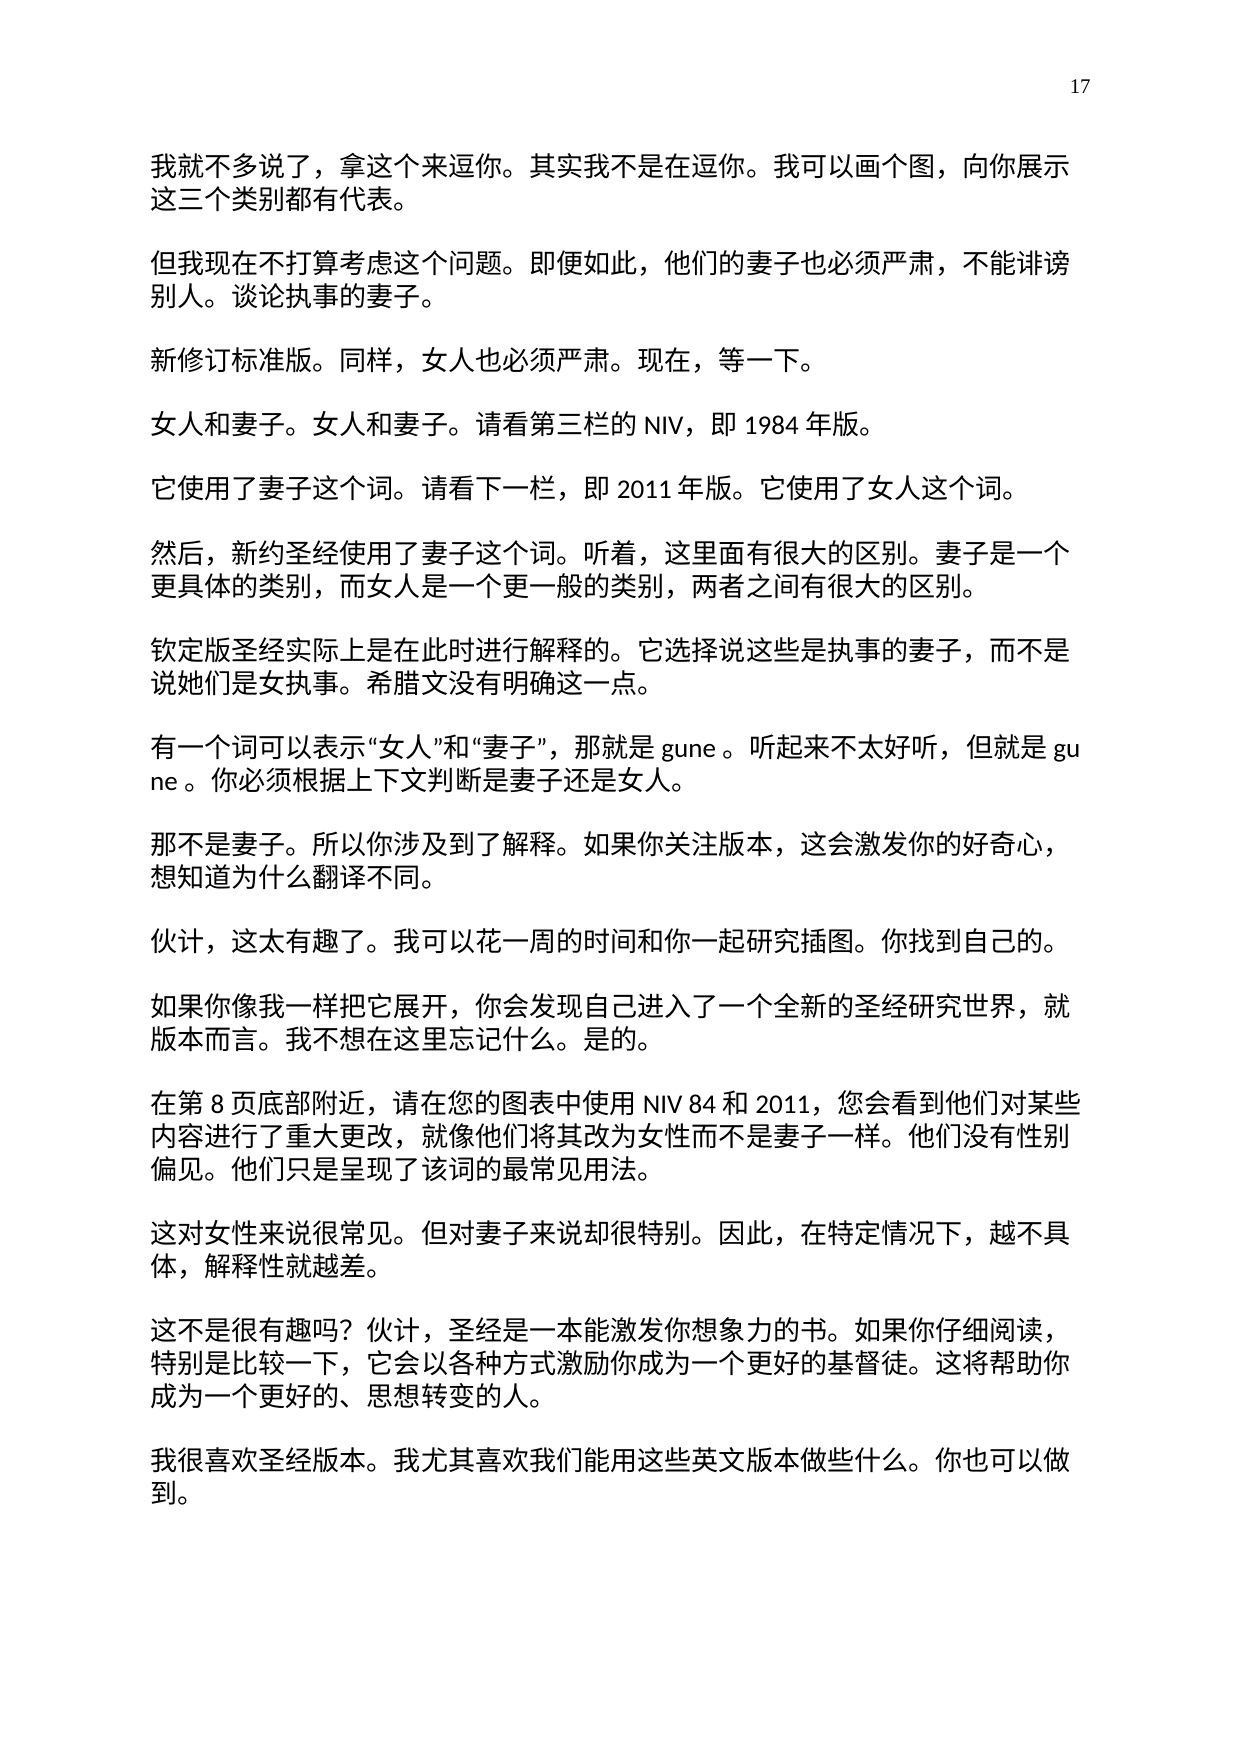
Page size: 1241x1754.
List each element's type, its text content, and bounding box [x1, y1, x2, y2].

text 但我现在不打算考虑这个问题。即便如此，他们的妻子也必须严肃，不能诽谤别人。谈论执事的妻子。 [150, 247, 1090, 313]
text 在第 8 页底部附近，请在您的图表中使用 NIV 84 和 2011，您会看到他们对某些内容进行了重大更改，就像他们将其改为女性而不是妻子一样。他们没有性别偏见。他们只是呈现了该词的最常见用法。 [150, 1087, 1090, 1186]
text 我就不多说了，拿这个来逗你。其实我不是在逗你。我可以画个图，向你展示这三个类别都有代表。 [150, 150, 1090, 216]
text 如果你像我一样把它展开，你会发现自己进入了一个全新的圣经研究世界，就版本而言。我不想在这里忘记什么。是的。 [150, 990, 1090, 1056]
text 伙计，这太有趣了。我可以花一周的时间和你一起研究插图。你找到自己的。 [150, 926, 1090, 959]
text 我很喜欢圣经版本。我尤其喜欢我们能用这些英文版本做些什么。你也可以做到。 [150, 1444, 1090, 1511]
text 这不是很有趣吗？伙计，圣经是一本能激发你想象力的书。如果你仔细阅读，特别是比较一下，它会以各种方式激励你成为一个更好的基督徒。这将帮助你成为一个更好的、思想转变的人。 [150, 1314, 1090, 1413]
text 有一个词可以表示“女人”和“妻子”，那就是gune 。听起来不太好听，但就是 gune 。你必须根据上下文判断是妻子还是女人。 [150, 731, 1090, 797]
text 这对女性来说很常见。但对妻子来说却很特别。因此，在特定情况下，越不具体，解释性就越差。 [150, 1217, 1090, 1283]
text 它使用了妻子这个词。请看下一栏，即 2011 年版。它使用了女人这个词。 [150, 473, 1090, 506]
text 女人和妻子。女人和妻子。请看第三栏的 NIV，即 1984 年版。 [150, 408, 1090, 442]
text 新修订标准版。同样，女人也必须严肃。现在，等一下。 [150, 344, 1090, 377]
text 然后，新约圣经使用了妻子这个词。听着，这里面有很大的区别。妻子是一个更具体的类别，而女人是一个更一般的类别，两者之间有很大的区别。 [150, 537, 1090, 603]
text 那不是妻子。所以你涉及到了解释。如果你关注版本，这会激发你的好奇心，想知道为什么翻译不同。 [150, 828, 1090, 894]
text 钦定版圣经实际上是在此时进行解释的。它选择说这些是执事的妻子，而不是说她们是女执事。希腊文没有明确这一点。 [150, 634, 1090, 700]
